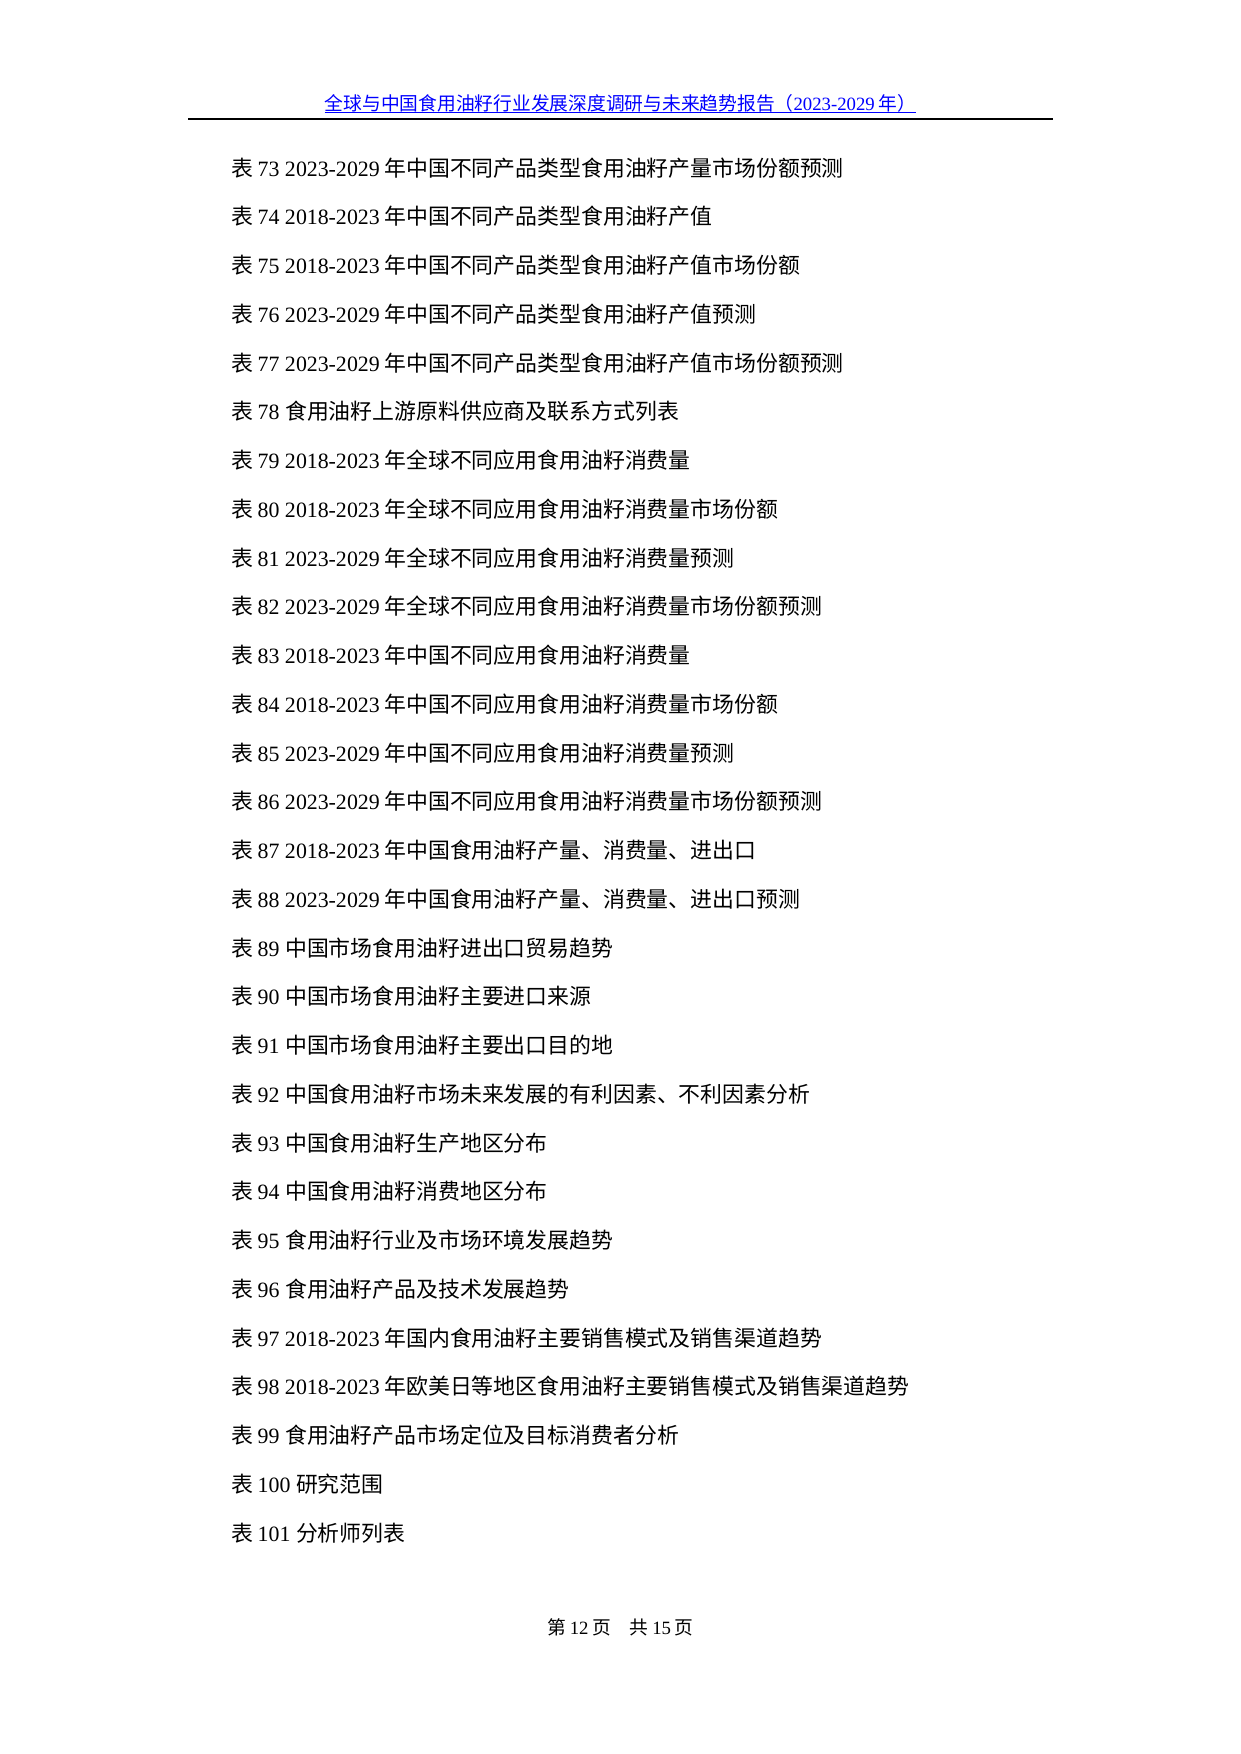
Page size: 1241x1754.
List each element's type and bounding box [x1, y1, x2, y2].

text [187, 150, 1053, 1548]
